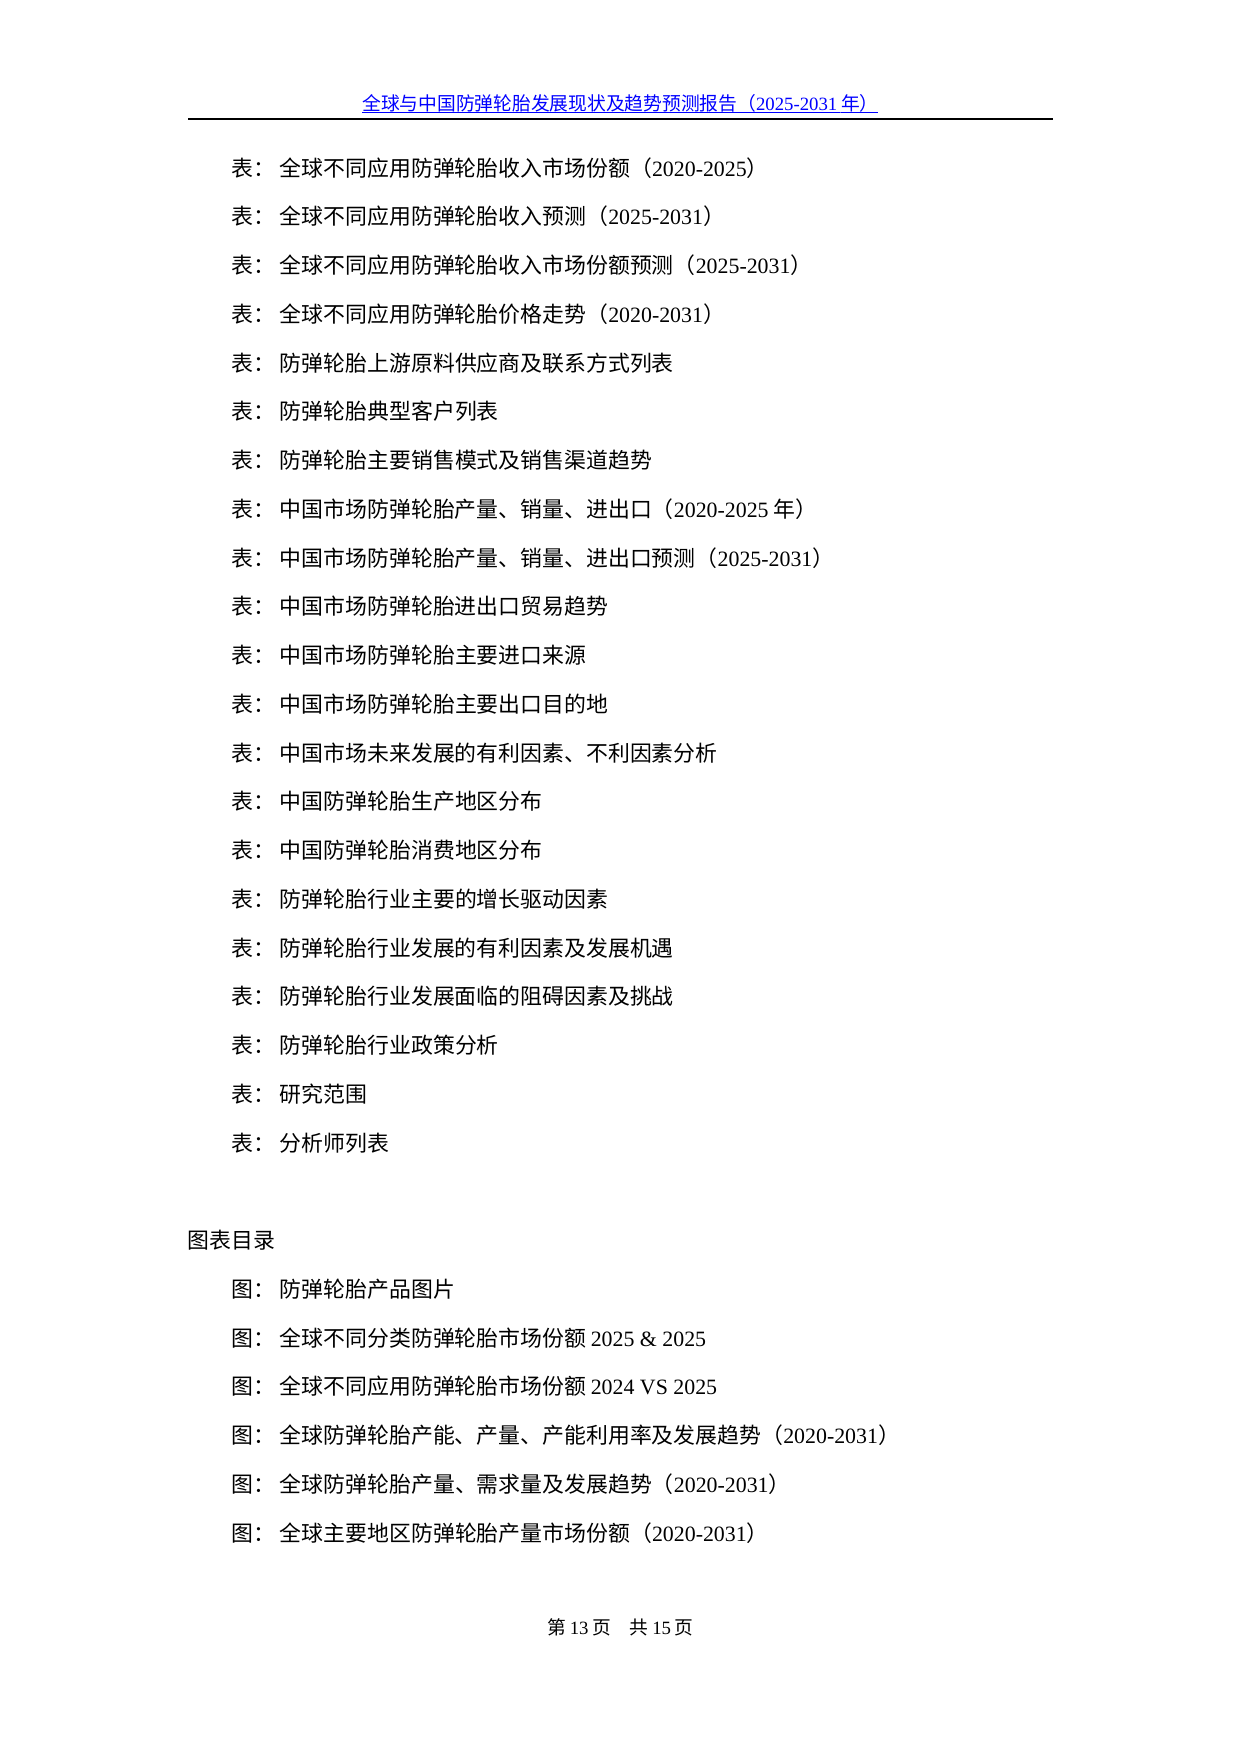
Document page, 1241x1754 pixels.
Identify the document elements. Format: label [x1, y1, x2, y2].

text [187, 150, 1053, 1548]
